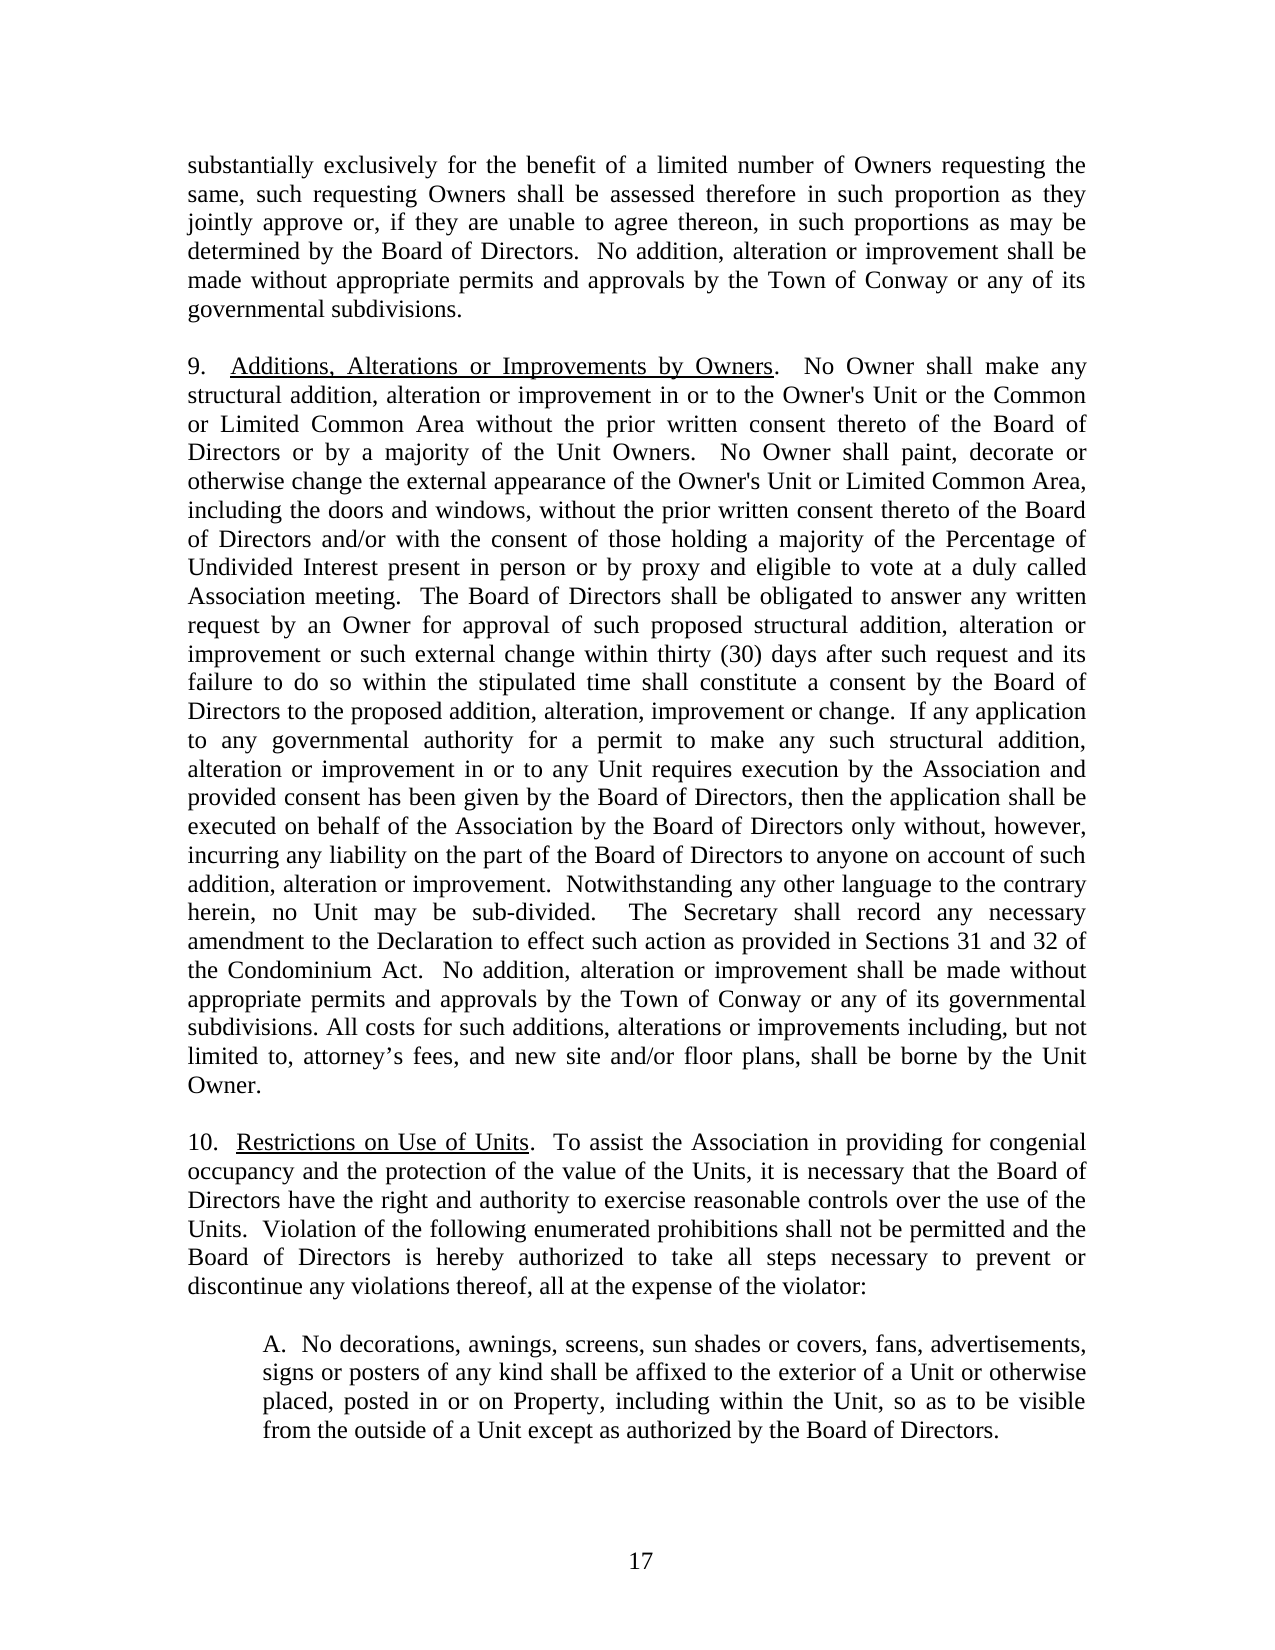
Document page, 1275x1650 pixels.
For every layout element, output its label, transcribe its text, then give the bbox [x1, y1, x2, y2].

text 9. Additions, Alterations or Improvements by Owners. No Owner shall make any structural addition, alteration or improvement in or to the Owner's Unit or the Common or Limited Common Area without the prior written consent thereto of the Board of Directors or by a majority of the Unit Owners. No Owner shall paint, decorate or otherwise change the external appearance of the Owner's Unit or Limited Common Area, including the doors and windows, without the prior written consent thereto of the Board of Directors and/or with the consent of those holding a majority of the Percentage of Undivided Interest present in person or by proxy and eligible to vote at a duly called Association meeting. The Board of Directors shall be obligated to answer any written request by an Owner for approval of such proposed structural addition, alteration or improvement or such external change within thirty (30) days after such request and its failure to do so within the stipulated time shall constitute a consent by the Board of Directors to the proposed addition, alteration, improvement or change. If any application to any governmental authority for a permit to make any such structural addition, alteration or improvement in or to any Unit requires execution by the Association and provided consent has been given by the Board of Directors, then the application shall be executed on behalf of the Association by the Board of Directors only without, however, incurring any liability on the part of the Board of Directors to anyone on account of such addition, alteration or improvement. Notwithstanding any other language to the contrary herein, no Unit may be sub-divided. The Secretary shall record any necessary amendment to the Declaration to effect such action as provided in Sections 31 and 32 of the Condominium Act. No addition, alteration or improvement shall be made without appropriate permits and approvals by the Town of Conway or any of its governmental subdivisions. All costs for such additions, alterations or improvements including, but not limited to, attorney’s fees, and new site and/or floor plans, shall be borne by the Unit Owner. [187, 351, 1087, 1099]
text 10. Restrictions on Use of Units. To assist the Association in providing for congenial occupancy and the protection of the value of the Units, it is necessary that the Board of Directors have the right and authority to exercise reasonable controls over the use of the Units. Violation of the following enumerated prohibitions shall not be permitted and the Board of Directors is hereby authorized to take all steps necessary to prevent or discontinue any violations thereof, all at the expense of the violator: [187, 1127, 1087, 1300]
text A. No decorations, awnings, screens, sun shades or covers, fans, advertisements, signs or posters of any kind shall be affixed to the exterior of a Unit or otherwise placed, posted in or on Property, including within the Unit, so as to be visible from the outside of a Unit except as authorized by the Board of Directors. [262, 1329, 1087, 1444]
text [187, 150, 1087, 322]
